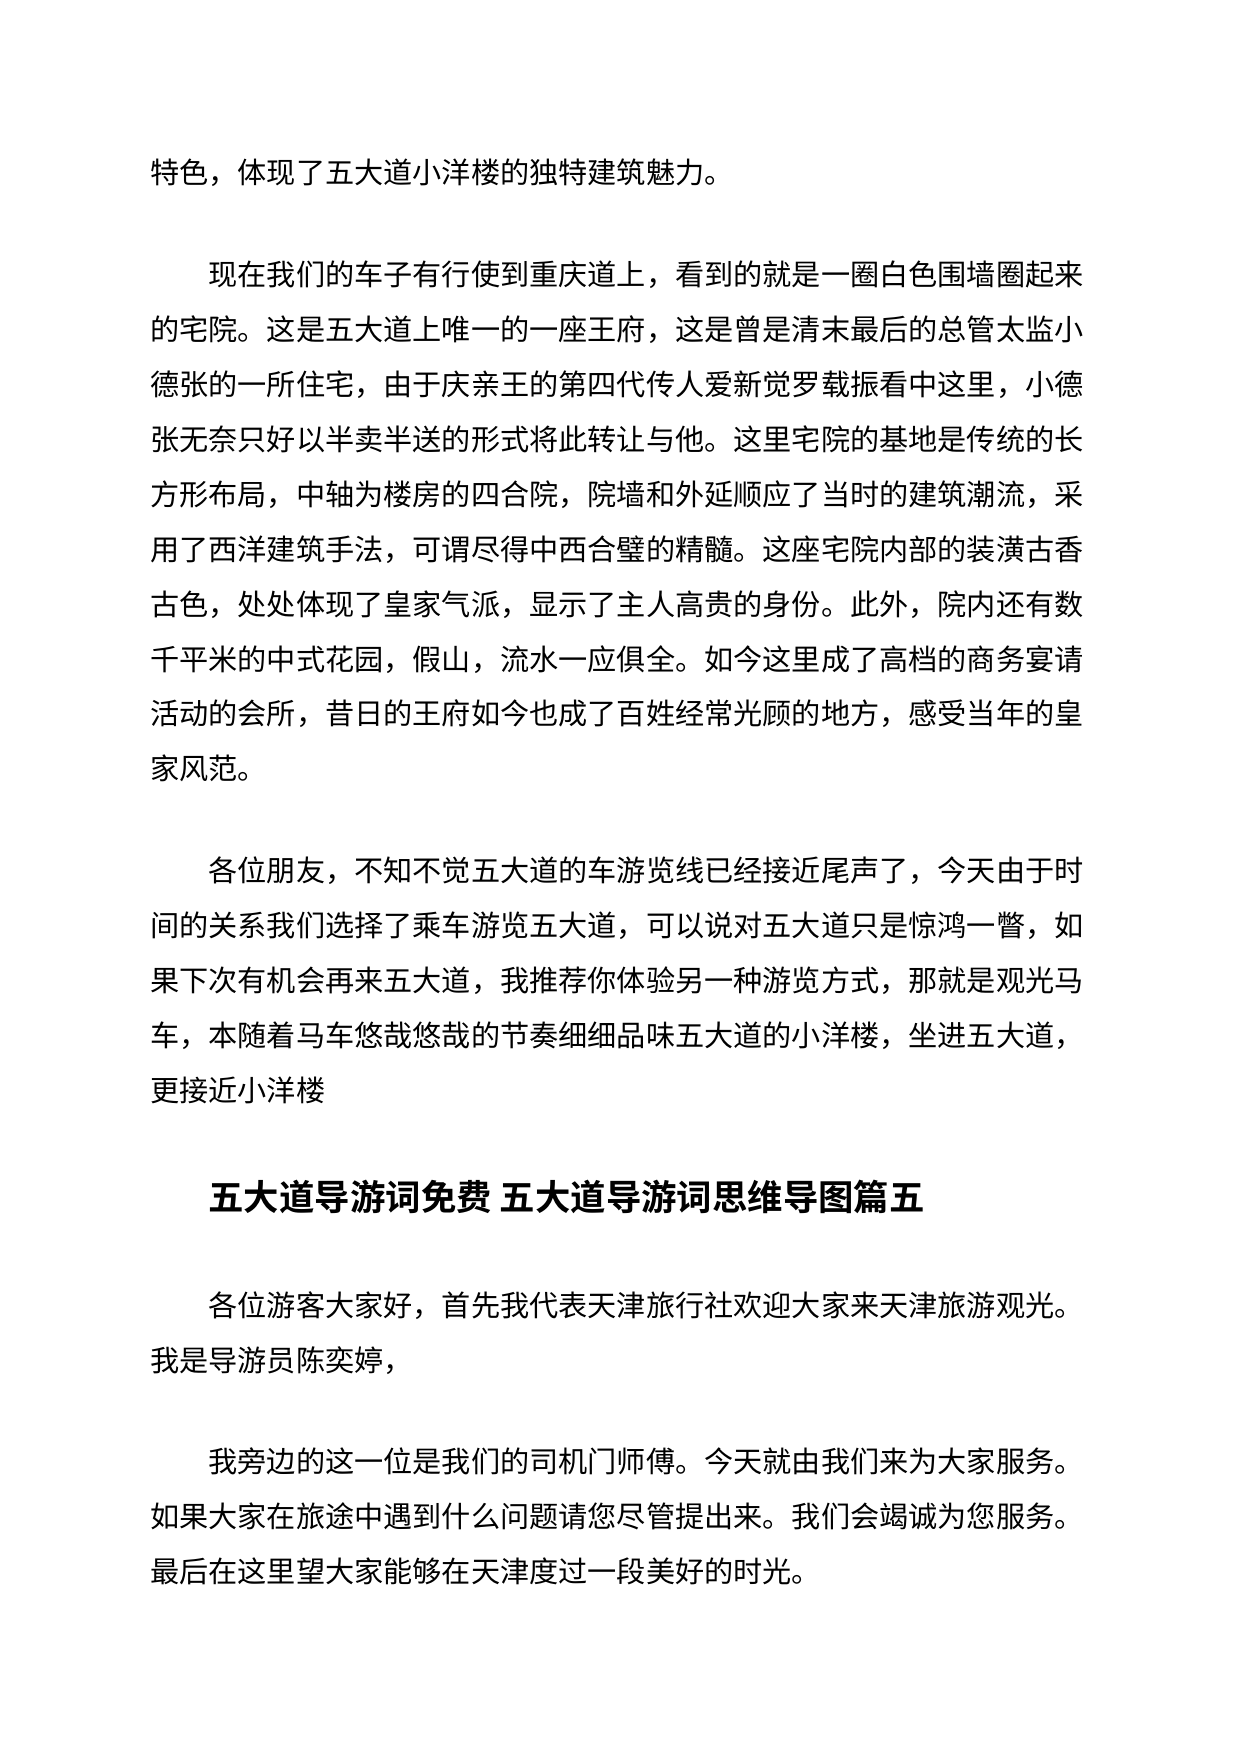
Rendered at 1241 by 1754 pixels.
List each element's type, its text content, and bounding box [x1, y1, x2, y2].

text 各位游客大家好，首先我代表天津旅行社欢迎大家来天津旅游观光。我是导游员陈奕婷， [150, 1282, 1090, 1379]
text 五大道导游词免费 五大道导游词思维导图篇五 [150, 1169, 1090, 1220]
text 我旁边的这一位是我们的司机门师傅。今天就由我们来为大家服务。如果大家在旅途中遇到什么问题请您尽管提出来。我们会竭诚为您服务。最后在这里望大家能够在天津度过一段美好的时光。 [150, 1439, 1090, 1591]
text 各位朋友，不知不觉五大道的车游览线已经接近尾声了，今天由于时间的关系我们选择了乘车游览五大道，可以说对五大道只是惊鸿一瞥，如果下次有机会再来五大道，我推荐你体验另一种游览方式，那就是观光马车，本随着马车悠哉悠哉的节奏细细品味五大道的小洋楼，坐进五大道，更接近小洋楼 [150, 848, 1090, 1109]
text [150, 150, 1090, 192]
text 现在我们的车子有行使到重庆道上，看到的就是一圈白色围墙圈起来的宅院。这是五大道上唯一的一座王府，这是曾是清末最后的总管太监小德张的一所住宅，由于庆亲王的第四代传人爱新觉罗载振看中这里，小德张无奈只好以半卖半送的形式将此转让与他。这里宅院的基地是传统的长方形布局，中轴为楼房的四合院，院墙和外延顺应了当时的建筑潮流，采用了西洋建筑手法，可谓尽得中西合璧的精髓。这座宅院内部的装潢古香古色，处处体现了皇家气派，显示了主人高贵的身份。此外，院内还有数千平米的中式花园，假山，流水一应俱全。如今这里成了高档的商务宴请活动的会所，昔日的王府如今也成了百姓经常光顾的地方，感受当年的皇家风范。 [150, 252, 1090, 788]
